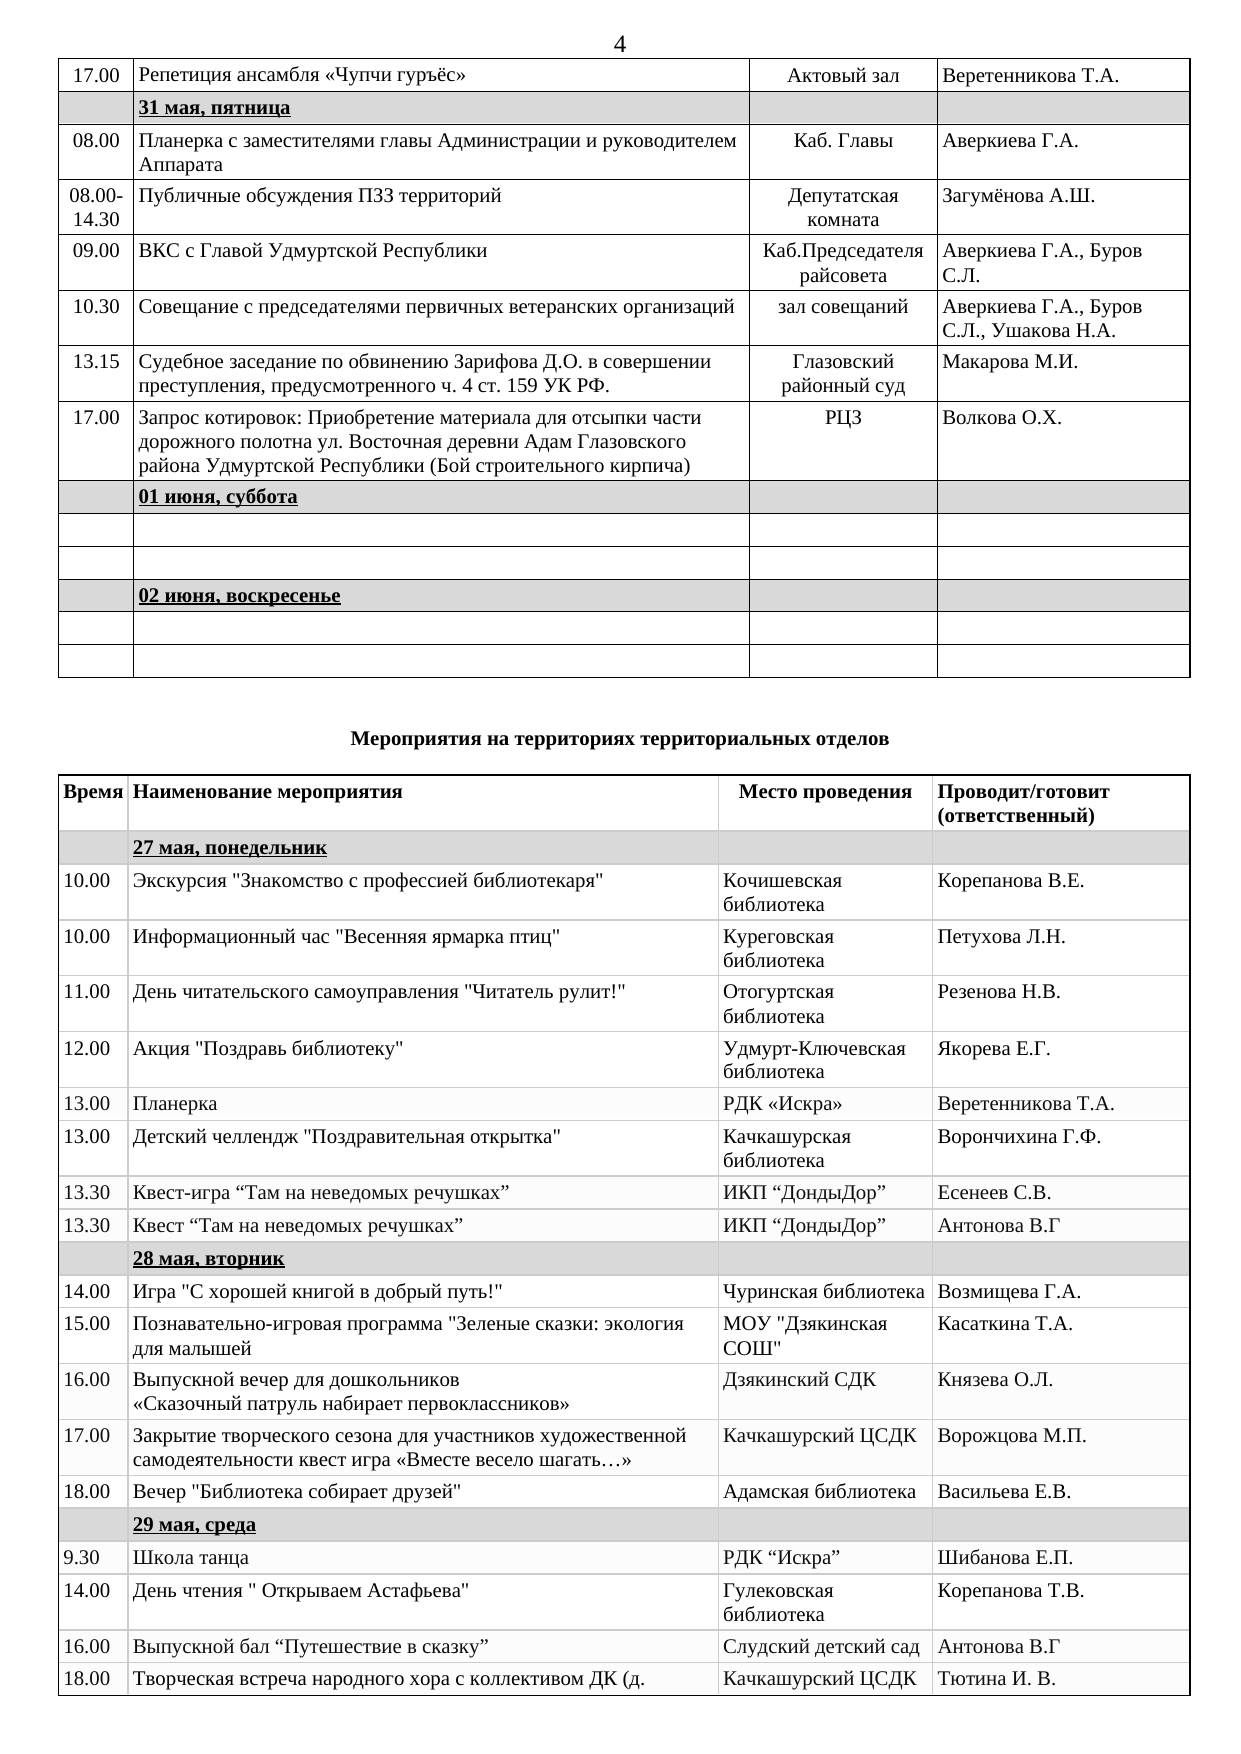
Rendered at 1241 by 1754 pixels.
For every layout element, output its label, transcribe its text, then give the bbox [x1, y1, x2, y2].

table_cell ИКП “ДондыДор” [719, 1177, 932, 1208]
table_cell [933, 1509, 1189, 1540]
table_cell [719, 1243, 932, 1274]
table_cell 16.00 [59, 1631, 127, 1662]
table_cell 14.00 [59, 1276, 127, 1307]
table_cell 10.00 [59, 865, 127, 919]
table_cell 18.00 [59, 1476, 127, 1507]
table_cell 02 июня, воскресенье [134, 580, 749, 611]
table_cell [134, 645, 749, 677]
table_cell Школа танца [129, 1542, 718, 1573]
table_cell Князева О.Л. [933, 1364, 1189, 1418]
table_cell 14.00 [59, 1575, 127, 1629]
table_cell [134, 612, 749, 644]
table_cell 10.30 [59, 291, 133, 345]
table_cell Аверкиева Г.А., Буров С.Л. [938, 235, 1189, 290]
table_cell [129, 1663, 718, 1694]
table_cell [938, 645, 1189, 677]
table_cell Корепанова Т.В. [933, 1575, 1189, 1629]
table_cell Публичные обсуждения ПЗЗ территорий [134, 180, 749, 234]
table_cell 17.00 [59, 59, 133, 91]
table_cell Запрос котировок: Приобретение материала для отсыпки части дорожного полотна ул. Восточная деревни Адам Глазовского района Удмуртской Республики (Бой строительного кирпича) [134, 402, 749, 480]
table_cell Планерка с заместителями главы Администрации и руководителем Аппарата [134, 125, 749, 179]
table_cell Судебное заседание по обвинению Зарифова Д.О. в совершении преступления, предусмотренного ч. 4 ст. 159 УК РФ. [134, 346, 749, 401]
table_cell Акция "Поздравь библиотеку" [129, 1032, 718, 1087]
table_cell 9.30 [59, 1542, 127, 1573]
table_cell Веретенникова Т.А. [938, 59, 1189, 91]
table_cell [134, 547, 749, 578]
table_cell Детский челлендж "Поздравительная открытка" [129, 1121, 718, 1175]
table_cell [134, 514, 749, 546]
table_cell Шибанова Е.П. [933, 1542, 1189, 1573]
table_cell [938, 481, 1189, 513]
table_cell Адамская библиотека [719, 1476, 932, 1507]
table_cell Васильева Е.В. [933, 1476, 1189, 1507]
table_header Место проведения [719, 776, 932, 830]
table_cell МОУ "Дзякинская СОШ" [719, 1308, 932, 1363]
table_cell 17.00 [59, 402, 133, 480]
table_cell [750, 547, 937, 578]
table_cell 13.15 [59, 346, 133, 401]
table_cell Квест “Там на неведомых речушках” [129, 1210, 718, 1241]
table_cell Ворончихина Г.Ф. [933, 1121, 1189, 1175]
table_cell 08.00-14.30 [59, 180, 133, 234]
table_cell 08.00 [59, 125, 133, 179]
table_cell Загумёнова А.Ш. [938, 180, 1189, 234]
table_cell Вечер "Библиотека собирает друзей" [129, 1476, 718, 1507]
text Мероприятия на территориях территориальных отделов [59, 726, 1181, 750]
table_cell Информационный час "Весенняя ярмарка птиц" [129, 921, 718, 975]
table_cell Есенеев С.В. [933, 1177, 1189, 1208]
table_cell 28 мая, вторник [129, 1243, 718, 1274]
table_cell Выпускной вечер для дошкольников «Сказочный патруль набирает первоклассников» [129, 1364, 718, 1418]
table_cell 17.00 [59, 1420, 127, 1474]
table_cell Глазовский районный суд [750, 346, 937, 401]
table_cell [933, 832, 1189, 863]
table_cell Качкашурский ЦСДК [719, 1663, 932, 1694]
table_cell Удмурт-Ключевская библиотека [719, 1032, 932, 1087]
table_cell [59, 645, 133, 677]
table_cell Куреговская библиотека [719, 921, 932, 975]
table_cell [938, 612, 1189, 644]
table_cell Планерка [129, 1088, 718, 1119]
table_cell Дзякинский СДК [719, 1364, 932, 1418]
table_cell ВКС с Главой Удмуртской Республики [134, 235, 749, 290]
table_cell 01 июня, суббота [134, 481, 749, 513]
table_cell [750, 580, 937, 611]
table_cell Гулековская библиотека [719, 1575, 932, 1629]
table_cell Аверкиева Г.А., Буров С.Л., Ушакова Н.А. [938, 291, 1189, 345]
table_cell Антонова В.Г [933, 1210, 1189, 1241]
table_header Время [59, 776, 127, 830]
table_cell Макарова М.И. [938, 346, 1189, 401]
table_cell Якорева Е.Г. [933, 1032, 1189, 1087]
table_cell [59, 92, 133, 123]
table_cell [59, 612, 133, 644]
table_cell Квест-игра “Там на неведомых речушках” [129, 1177, 718, 1208]
table_cell Слудский детский сад [719, 1631, 932, 1662]
table_cell 16.00 [59, 1364, 127, 1418]
table_cell [719, 832, 932, 863]
table_cell [933, 1243, 1189, 1274]
table_cell Каб. Главы [750, 125, 937, 179]
table_cell Тютина И. В. [933, 1663, 1189, 1694]
table_cell Отогуртская библиотека [719, 976, 932, 1031]
table_cell 31 мая, пятница [134, 92, 749, 123]
table_cell [750, 612, 937, 644]
table_cell Петухова Л.Н. [933, 921, 1189, 975]
table_cell [59, 580, 133, 611]
table_cell 13.00 [59, 1121, 127, 1175]
table_cell [938, 514, 1189, 546]
table_cell 27 мая, понедельник [129, 832, 718, 863]
table_cell Касаткина Т.А. [933, 1308, 1189, 1363]
table_cell Познавательно-игровая программа "Зеленые сказки: экология для малышей [129, 1308, 718, 1363]
table_cell [59, 481, 133, 513]
table_cell Веретенникова Т.А. [933, 1088, 1189, 1119]
table_cell Чуринская библиотека [719, 1276, 932, 1307]
table_cell Репетиция ансамбля «Чупчи гуръёс» [134, 59, 749, 91]
table_cell 15.00 [59, 1308, 127, 1363]
table_cell Ворожцова М.П. [933, 1420, 1189, 1474]
table_cell [938, 580, 1189, 611]
table_cell [59, 1509, 127, 1540]
table_cell Совещание с председателями первичных ветеранских организаций [134, 291, 749, 345]
table_cell РЦЗ [750, 402, 937, 480]
table_cell 13.30 [59, 1210, 127, 1241]
table_cell Экскурсия "Знакомство с профессией библиотекаря" [129, 865, 718, 919]
table_cell Каб.Председателя райсовета [750, 235, 937, 290]
table_cell [938, 92, 1189, 123]
table_cell Депутатская комната [750, 180, 937, 234]
table_cell 10.00 [59, 921, 127, 975]
table_cell 11.00 [59, 976, 127, 1031]
table_cell [59, 514, 133, 546]
table_cell РДК “Искра” [719, 1542, 932, 1573]
table_cell [59, 832, 127, 863]
table_cell Антонова В.Г [933, 1631, 1189, 1662]
table_cell [59, 1243, 127, 1274]
table_cell Закрытие творческого сезона для участников художественной самодеятельности квест игра «Вместе весело шагать…» [129, 1420, 718, 1474]
table_header Проводит/готовит (ответственный) [933, 776, 1189, 830]
table_cell РДК «Искра» [719, 1088, 932, 1119]
table_cell День читательского самоуправления "Читатель рулит!" [129, 976, 718, 1031]
table_cell [750, 481, 937, 513]
table_cell День чтения " Открываем Астафьева" [129, 1575, 718, 1629]
table_cell Кочишевская библиотека [719, 865, 932, 919]
table_cell Выпускной бал “Путешествие в сказку” [129, 1631, 718, 1662]
table_cell [59, 547, 133, 578]
table_cell Волкова О.Х. [938, 402, 1189, 480]
table_cell Корепанова В.Е. [933, 865, 1189, 919]
table_cell [750, 645, 937, 677]
table_cell 12.00 [59, 1032, 127, 1087]
table_cell [750, 514, 937, 546]
table_cell Качкашурский ЦСДК [719, 1420, 932, 1474]
table_header Наименование мероприятия [129, 776, 718, 830]
table_cell Актовый зал [750, 59, 937, 91]
table_cell [750, 92, 937, 123]
table_cell Возмищева Г.А. [933, 1276, 1189, 1307]
table_cell 18.00 [59, 1663, 127, 1694]
table_cell ИКП “ДондыДор” [719, 1210, 932, 1241]
table_cell Аверкиева Г.А. [938, 125, 1189, 179]
table_cell 13.30 [59, 1177, 127, 1208]
table_cell 09.00 [59, 235, 133, 290]
table_cell 13.00 [59, 1088, 127, 1119]
table_cell 29 мая, среда [129, 1509, 718, 1540]
table_cell [719, 1509, 932, 1540]
table_cell Игра "С хорошей книгой в добрый путь!" [129, 1276, 718, 1307]
table_cell [938, 547, 1189, 578]
table_cell Качкашурская библиотека [719, 1121, 932, 1175]
table_cell зал совещаний [750, 291, 937, 345]
table_cell Резенова Н.В. [933, 976, 1189, 1031]
